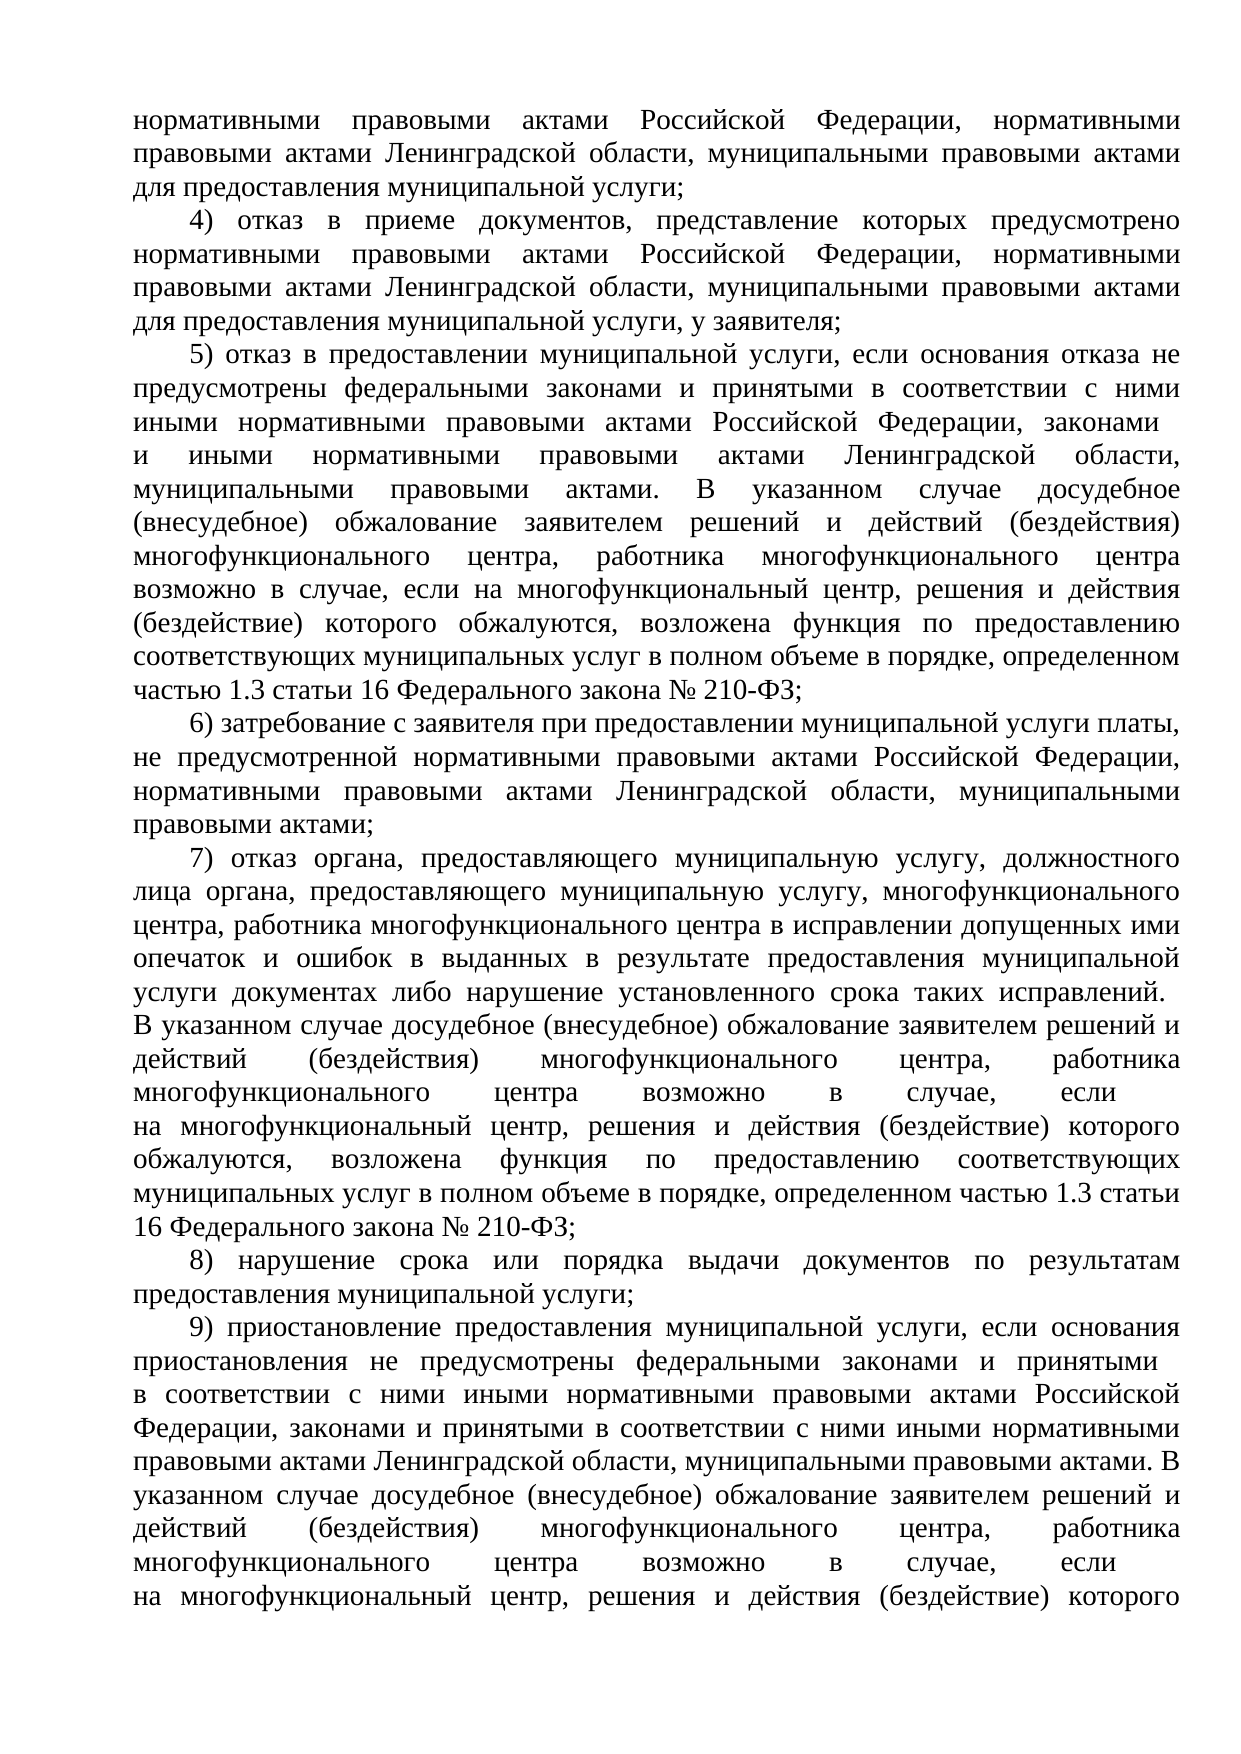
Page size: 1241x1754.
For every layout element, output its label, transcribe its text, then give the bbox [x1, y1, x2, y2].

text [133, 1309, 1181, 1611]
text 8) нарушение срока или порядка выдачи документов по результатам предоставления муниципальной услуги; [133, 1242, 1181, 1309]
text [133, 102, 1181, 202]
text 7) отказ органа, предоставляющего муниципальную услугу, должностного лица органа, предоставляющего муниципальную услугу, многофункционального центра, работника многофункционального центра в исправлении допущенных ими опечаток и ошибок в выданных в результате предоставления муниципальной услуги документах либо нарушение установленного срока таких исправлений. В указанном случае досудебное (внесудебное) обжалование заявителем решений и действий (бездействия) многофункционального центра, работника многофункционального центра возможно в случае, если на многофункциональный центр, решения и действия (бездействие) которого обжалуются, возложена функция по предоставлению соответствующих муниципальных услуг в полном объеме в порядке, определенном частью 1.3 статьи 16 Федерального закона № 210-ФЗ; [133, 840, 1181, 1242]
text 5) отказ в предоставлении муниципальной услуги, если основания отказа не предусмотрены федеральными законами и принятыми в соответствии с ними иными нормативными правовыми актами Российской Федерации, законами и иными нормативными правовыми актами Ленинградской области, муниципальными правовыми актами. В указанном случае досудебное (внесудебное) обжалование заявителем решений и действий (бездействия) многофункционального центра, работника многофункционального центра возможно в случае, если на многофункциональный центр, решения и действия (бездействие) которого обжалуются, возложена функция по предоставлению соответствующих муниципальных услуг в полном объеме в порядке, определенном частью 1.3 статьи 16 Федерального закона № 210-ФЗ; [133, 337, 1181, 706]
text 4) отказ в приеме документов, представление которых предусмотрено нормативными правовыми актами Российской Федерации, нормативными правовыми актами Ленинградской области, муниципальными правовыми актами для предоставления муниципальной услуги, у заявителя; [133, 202, 1181, 337]
text 6) затребование с заявителя при предоставлении муниципальной услуги платы, не предусмотренной нормативными правовыми актами Российской Федерации, нормативными правовыми актами Ленинградской области, муниципальными правовыми актами; [133, 706, 1181, 840]
